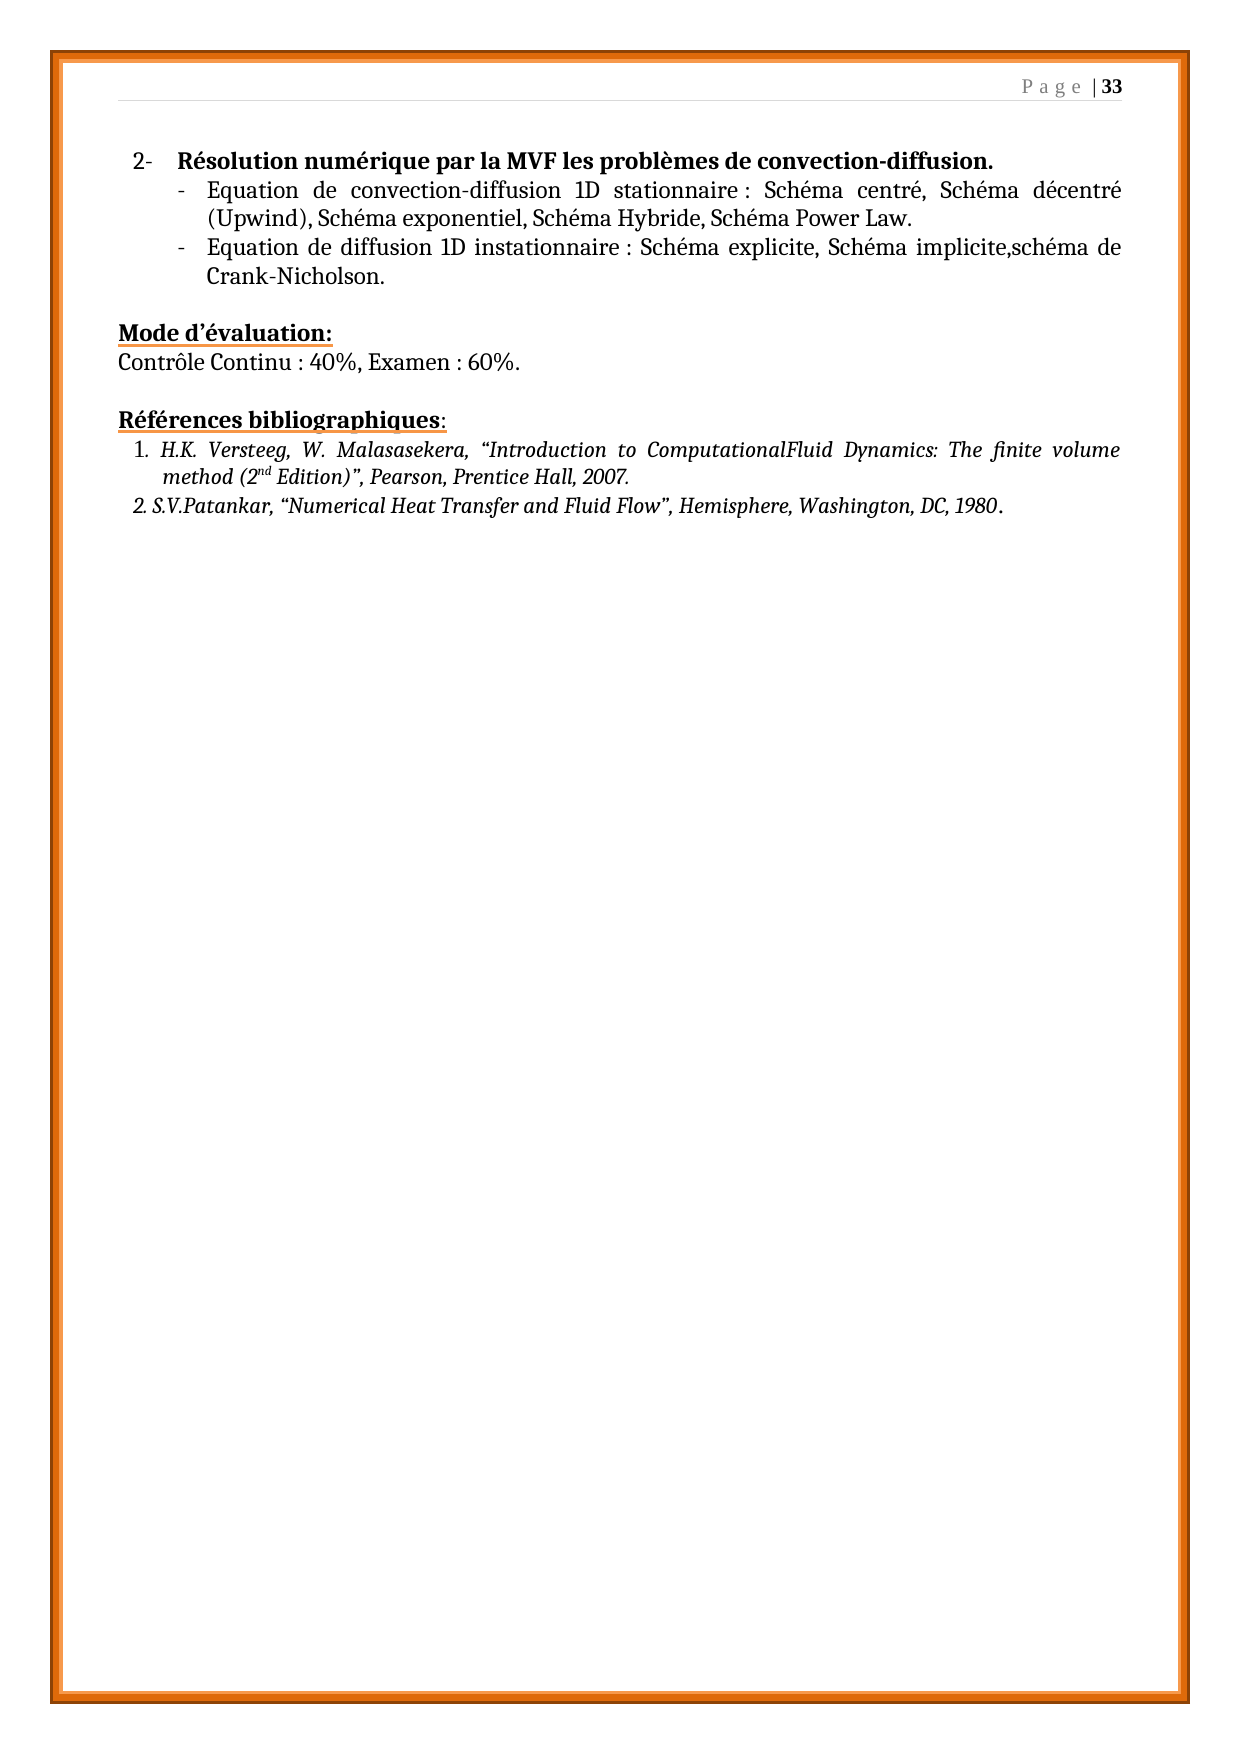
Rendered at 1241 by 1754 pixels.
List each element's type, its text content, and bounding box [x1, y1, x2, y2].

list Résolution numérique par la MVF les problèmes de convection-diffusion. [133, 147, 1122, 176]
text Références bibliographiques: [118, 406, 1122, 434]
list Equation de diffusion 1D instationnaire : Schéma explicite, Schéma implicite,schéma de Crank-Nicholson. [177, 233, 1122, 291]
text 2. S.V.Patankar, “Numerical Heat Transfer and Fluid Flow”, Hemisphere, Washington, DC, 1980. [133, 490, 1122, 519]
list Equation de convection-diffusion 1D stationnaire : Schéma centré, Schéma décentré (Upwind), Schéma exponentiel, Schéma Hybride, Schéma Power Law. [177, 176, 1122, 233]
text Mode d’évaluation: [118, 319, 1122, 348]
text 1. H.K. Versteeg, W. Malasasekera, “Introduction to ComputationalFluid Dynamics: The finite volume method (2nd Edition)”, Pearson, Prentice Hall, 2007. [133, 434, 1122, 490]
text Contrôle Continu : 40%, Examen : 60%. [118, 348, 1122, 377]
